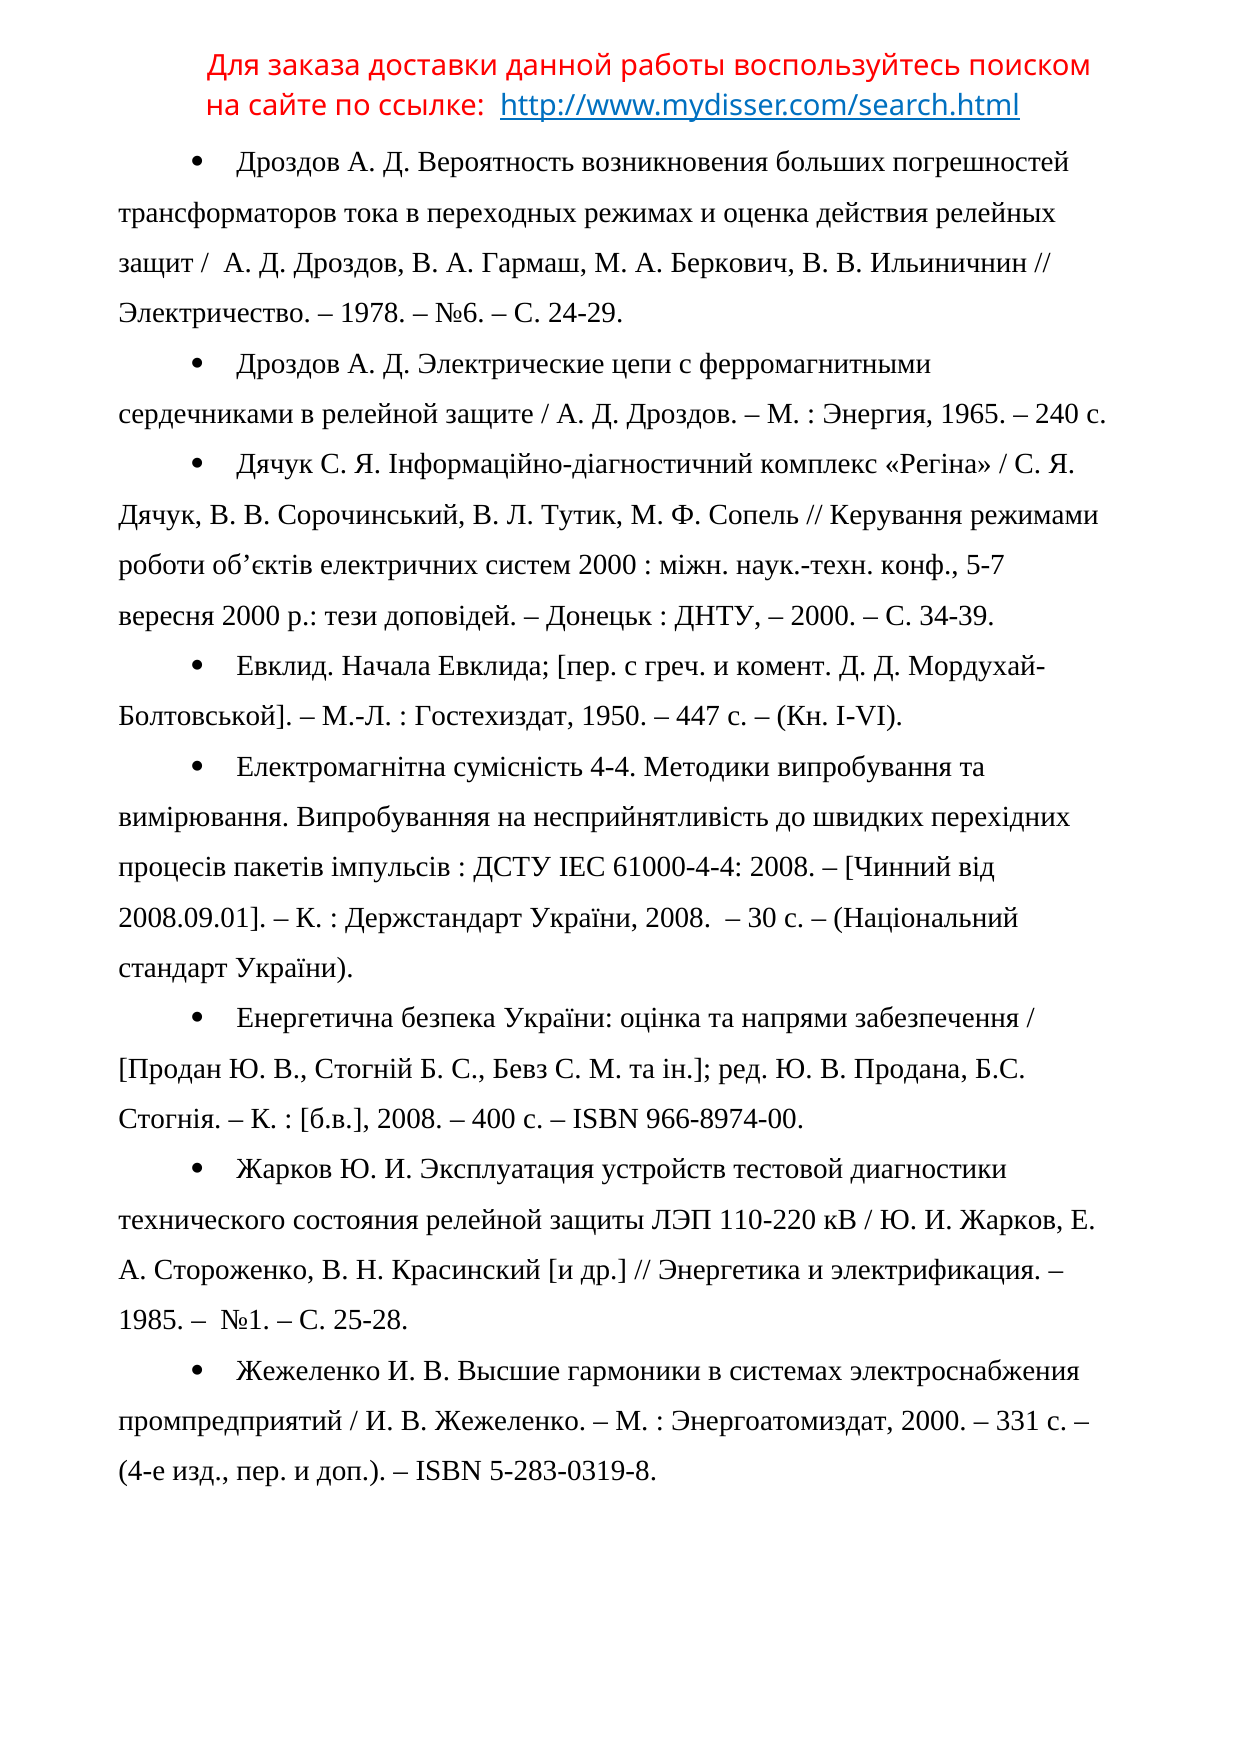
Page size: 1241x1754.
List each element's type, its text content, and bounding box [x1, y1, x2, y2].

list Жежеленко И. В. Высшие гармоники в системах электроснабжения промпредприятий / И. В. Жежеленко. – М. : Энергоатомиздат, 2000. – 331 с. – (4-е изд., пер. и доп.). – ISBN 5-283-0319-8. [118, 1353, 1107, 1487]
list Енергетична безпека України: оцінка та напрями забезпечення / [Продан Ю. В., Стогній Б. С., Бевз С. М. та ін.]; ред. Ю. В. Продана, Б.С. Стогнія. – К. : [б.в.], 2008. – 400 c. – ISBN 966-8974-00. [118, 1000, 1107, 1135]
list Евклид. Начала Евклида; [пер. с греч. и комент. Д. Д. Мордухай-Болтовськой]. – М.-Л. : Гостехиздат, 1950. – 447 с. – (Кн. І-VI). [118, 648, 1107, 732]
list Жарков Ю. И. Эксплуатация устройств тестовой диагностики технического состояния релейной защиты ЛЭП 110-220 кВ / Ю. И. Жарков, Е. А. Стороженко, В. Н. Красинский [и др.] // Энергетика и электрификация. – 1985. – №1. – С. 25-28. [118, 1151, 1107, 1336]
list Дроздов А. Д. Вероятность возникновения больших погрешностей трансформаторов тока в переходных режимах и оценка действия релейных защит / А. Д. Дроздов, В. А. Гармаш, М. А. Беркович, В. В. Ильиничнин // Электричество. – 1978. – №6. – C. 24-29. [118, 144, 1107, 329]
list Електромагнітна сумісність 4-4. Методики випробування та вимірювання. Випробуванняя на несприйнятливість до швидких перехідних процесів пакетів імпульсів : ДСТУ IEC 61000-4-4: 2008. – [Чинний від 2008.09.01]. – К. : Держстандарт України, 2008. – 30 с. – (Національний стандарт України). [118, 749, 1107, 984]
list Дроздов А. Д. Электрические цепи с ферромагнитными сердечниками в релейной защите / А. Д. Дроздов. – М. : Энергия, 1965. – 240 с. [118, 346, 1107, 430]
list Дячук С. Я. Інформаційно-діагностичний комплекс «Регіна» / С. Я. Дячук, В. В. Сорочинський, В. Л. Тутик, М. Ф. Сопель // Керування режимами роботи об’єктів електричних систем 2000 : міжн. наук.-техн. конф., 5-7 вересня 2000 р.: тези доповідей. – Донецьк : ДНТУ, – 2000. – С. 34-39. [118, 447, 1107, 631]
